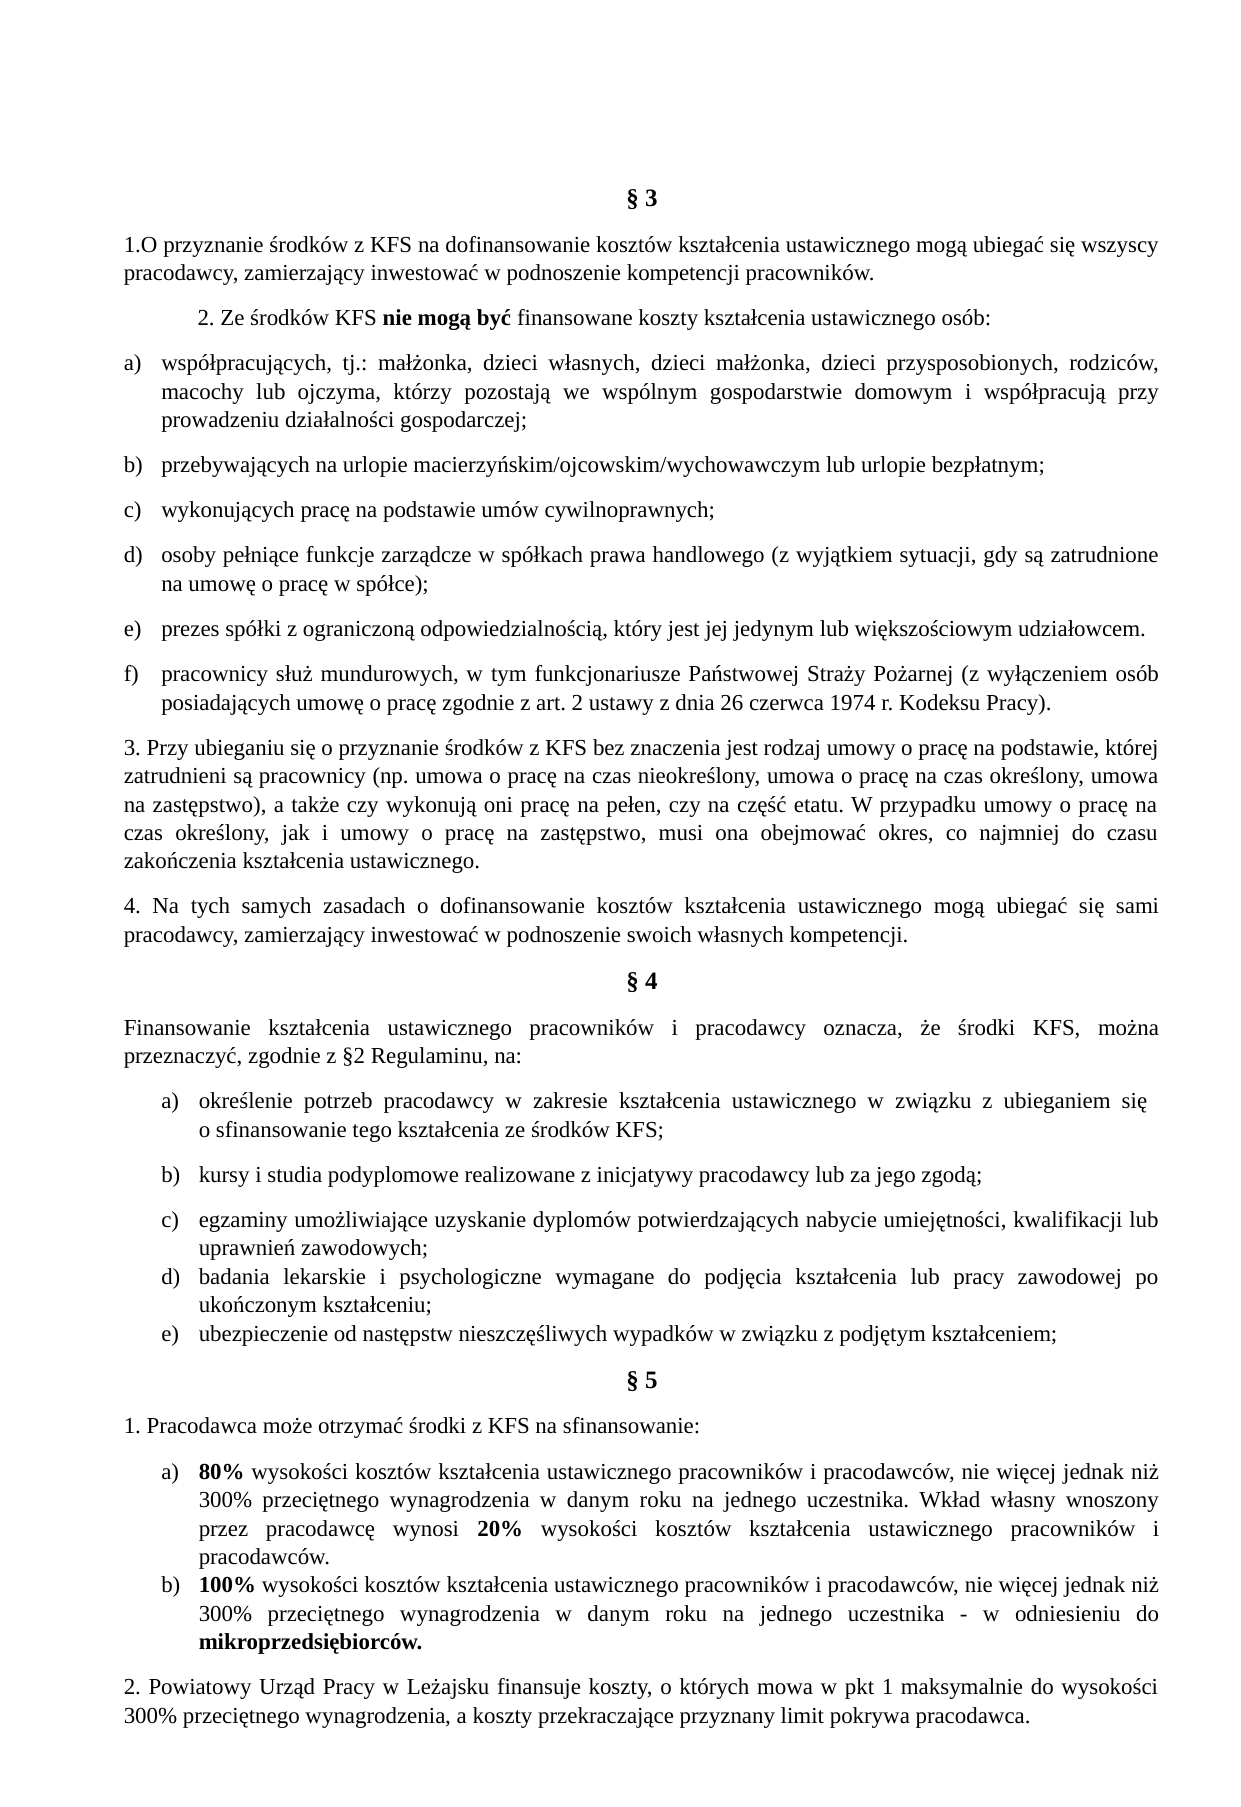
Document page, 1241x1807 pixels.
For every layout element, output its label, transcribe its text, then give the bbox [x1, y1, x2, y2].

text 1.O przyznanie środków z KFS na dofinansowanie kosztów kształcenia ustawicznego mogą ubiegać się wszyscy pracodawcy, zamierzający inwestować w podnoszenie kompetencji pracowników. [123, 231, 1160, 286]
list ubezpieczenie od następstw nieszczęśliwych wypadków w związku z podjętym kształceniem; [161, 1320, 1160, 1346]
text Finansowanie kształcenia ustawicznego pracowników i pracodawcy oznacza, że środki KFS, można przeznaczyć, zgodnie z §2 Regulaminu, na: [123, 1014, 1160, 1069]
list kursy i studia podyplomowe realizowane z inicjatywy pracodawcy lub za jego zgodą; [161, 1161, 1160, 1187]
text 2. Powiatowy Urząd Pracy w Leżajsku finansuje koszty, o których mowa w pkt 1 maksymalnie do wysokości 300% przeciętnego wynagrodzenia, a koszty przekraczające przyznany limit pokrywa pracodawca. [123, 1673, 1160, 1728]
list współpracujących, tj.: małżonka, dzieci własnych, dzieci małżonka, dzieci przysposobionych, rodziców, macochy lub ojczyma, którzy pozostają we wspólnym gospodarstwie domowym i współpracują przy prowadzeniu działalności gospodarczej; [123, 349, 1160, 433]
list 100% wysokości kosztów kształcenia ustawicznego pracowników i pracodawców, nie więcej jednak niż 300% przeciętnego wynagrodzenia w danym roku na jednego uczestnika - w odniesieniu do mikroprzedsiębiorców. [161, 1571, 1160, 1655]
list określenie potrzeb pracodawcy w zakresie kształcenia ustawicznego w związku z ubieganiem się o sfinansowanie tego kształcenia ze środków KFS; [161, 1087, 1160, 1142]
list 2. Ze środków KFS nie mogą być finansowane koszty kształcenia ustawicznego osób: [123, 304, 1160, 331]
text 3. Przy ubieganiu się o przyznanie środków z KFS bez znaczenia jest rodzaj umowy o pracę na podstawie, której zatrudnieni są pracownicy (np. umowa o pracę na czas nieokreślony, umowa o pracę na czas określony, umowa na zastępstwo), a także czy wykonują oni pracę na pełen, czy na część etatu. W przypadku umowy o pracę na czas określony, jak i umowy o pracę na zastępstwo, musi ona obejmować okres, co najmniej do czasu zakończenia kształcenia ustawicznego. [123, 734, 1160, 874]
text § 3 [123, 183, 1160, 212]
text § 4 [123, 966, 1160, 995]
list 80% wysokości kosztów kształcenia ustawicznego pracowników i pracodawców, nie więcej jednak niż 300% przeciętnego wynagrodzenia w danym roku na jednego uczestnika. Wkład własny wnoszony przez pracodawcę wynosi 20% wysokości kosztów kształcenia ustawicznego pracowników i pracodawców. [161, 1458, 1160, 1569]
list wykonujących pracę na podstawie umów cywilnoprawnych; [123, 496, 1160, 523]
list prezes spółki z ograniczoną odpowiedzialnością, który jest jej jedynym lub większościowym udziałowcem. [123, 615, 1160, 641]
list badania lekarskie i psychologiczne wymagane do podjęcia kształcenia lub pracy zawodowej po ukończonym kształceniu; [161, 1263, 1160, 1318]
list osoby pełniące funkcje zarządcze w spółkach prawa handlowego (z wyjątkiem sytuacji, gdy są zatrudnione na umowę o pracę w spółce); [123, 542, 1160, 596]
list egzaminy umożliwiające uzyskanie dyplomów potwierdzających nabycie umiejętności, kwalifikacji lub uprawnień zawodowych; [161, 1206, 1160, 1261]
list pracownicy służ mundurowych, w tym funkcjonariusze Państwowej Straży Pożarnej (z wyłączeniem osób posiadających umowę o pracę zgodnie z art. 2 ustawy z dnia 26 czerwca 1974 r. Kodeksu Pracy). [123, 660, 1160, 715]
text § 5 [123, 1365, 1160, 1394]
text 4. Na tych samych zasadach o dofinansowanie kosztów kształcenia ustawicznego mogą ubiegać się sami pracodawcy, zamierzający inwestować w podnoszenie swoich własnych kompetencji. [123, 893, 1160, 947]
list przebywających na urlopie macierzyńskim/ojcowskim/wychowawczym lub urlopie bezpłatnym; [123, 451, 1160, 478]
text 1. Pracodawca może otrzymać środki z KFS na sfinansowanie: [123, 1413, 1160, 1439]
